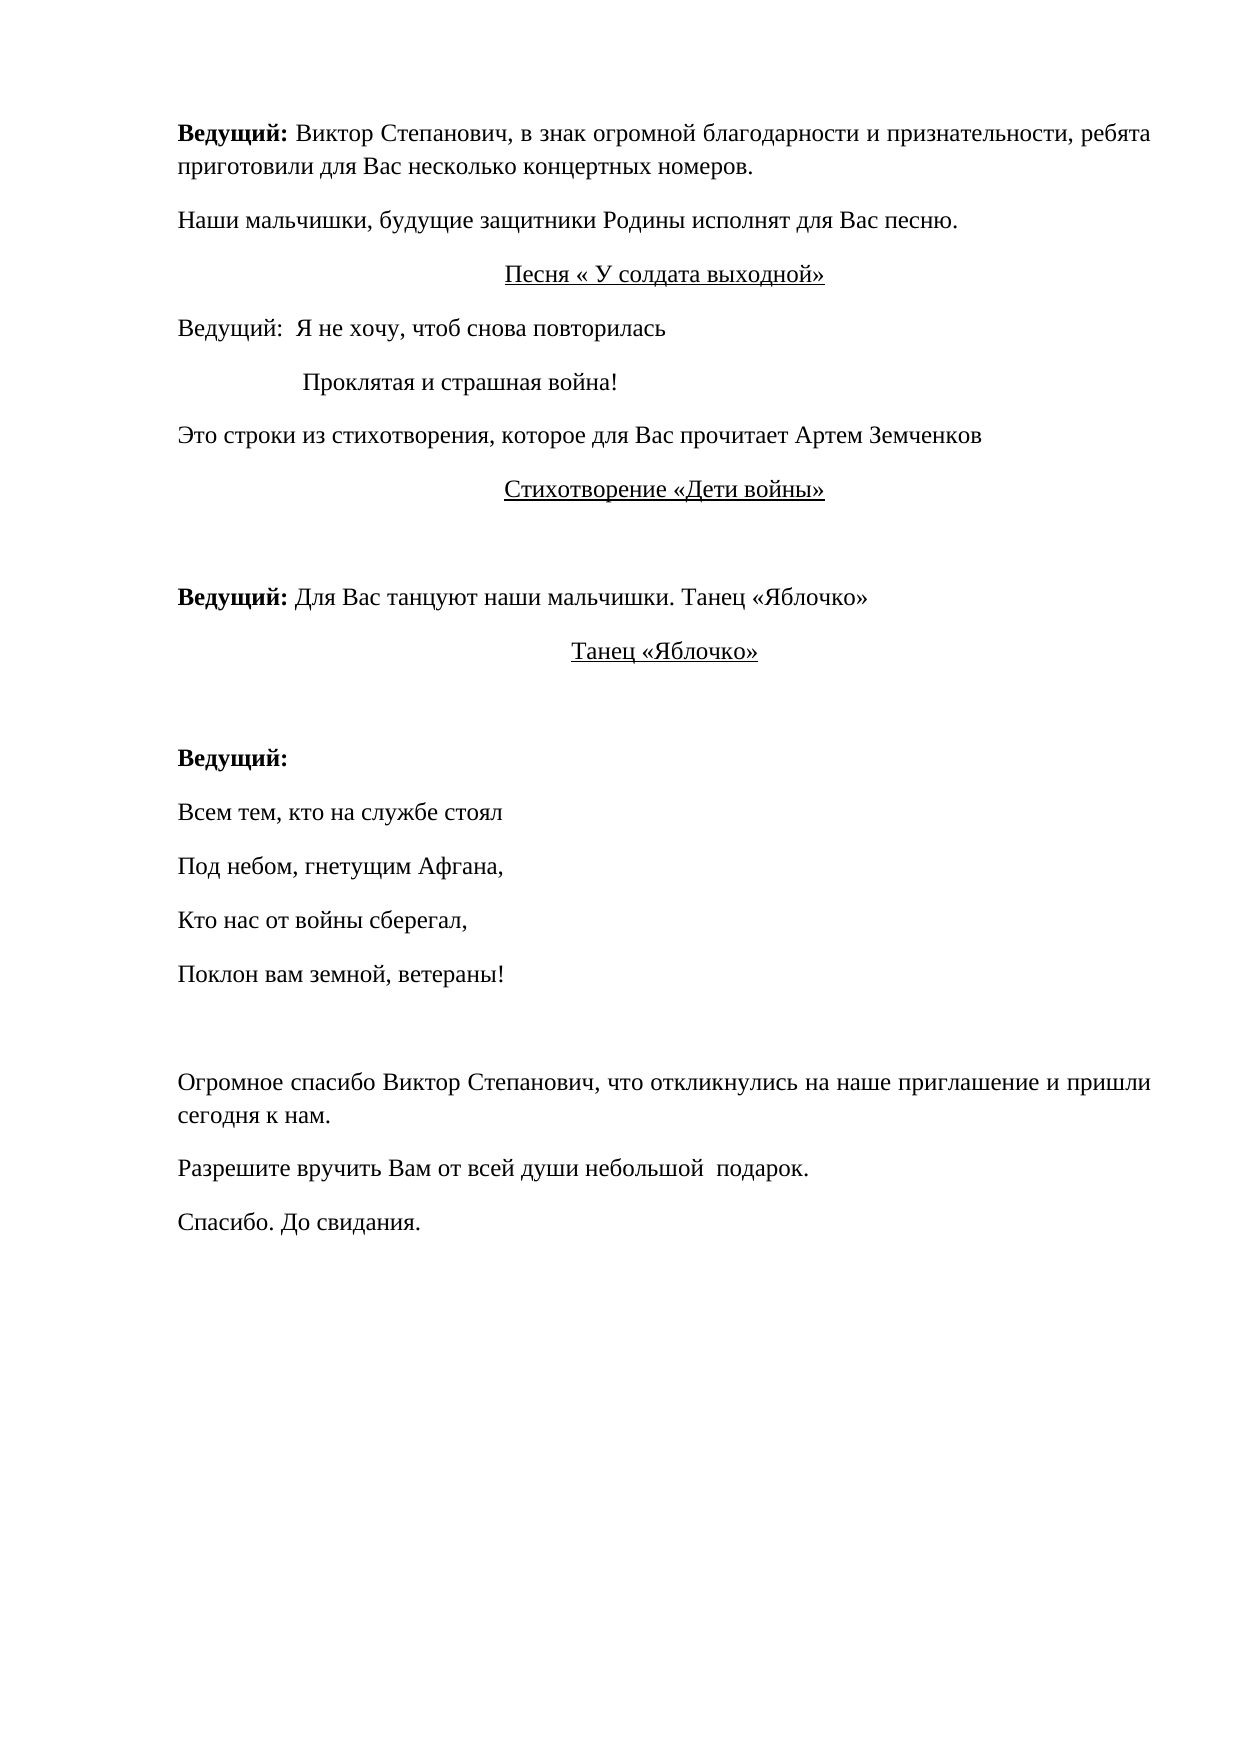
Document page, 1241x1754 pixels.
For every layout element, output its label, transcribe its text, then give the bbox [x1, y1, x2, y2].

text Разрешите вручить Вам от всей души небольшой подарок. [177, 1153, 1152, 1182]
text Песня « У солдата выходной» [177, 259, 1152, 288]
text Наши мальчишки, будущие защитники Родины исполнят для Вас песню. [177, 205, 1152, 234]
text Спасибо. До свидания. [177, 1207, 1152, 1236]
text Всем тем, кто на службе стоял [177, 797, 1152, 826]
text Огромное спасибо Виктор Степанович, что откликнулись на наше приглашение и пришли сегодня к нам. [177, 1067, 1152, 1128]
text Кто нас от войны сберегал, [177, 905, 1152, 934]
text Ведущий: Виктор Степанович, в знак огромной благодарности и признательности, ребята приготовили для Вас несколько концертных номеров. [177, 118, 1152, 180]
text Ведущий: [177, 743, 1152, 772]
text Танец «Яблочко» [177, 636, 1152, 664]
text Стихотворение «Дети войны» [177, 474, 1152, 503]
text Под небом, гнетущим Афгана, [177, 851, 1152, 880]
text Поклон вам земной, ветераны! [177, 959, 1152, 988]
text Ведущий: Для Вас танцуют наши мальчишки. Танец «Яблочко» [177, 582, 1152, 611]
text Ведущий: Я не хочу, чтоб снова повторилась [177, 313, 1152, 341]
text Это строки из стихотворения, которое для Вас прочитает Артем Земченков [177, 420, 1152, 449]
text Проклятая и страшная война! [177, 367, 1152, 395]
